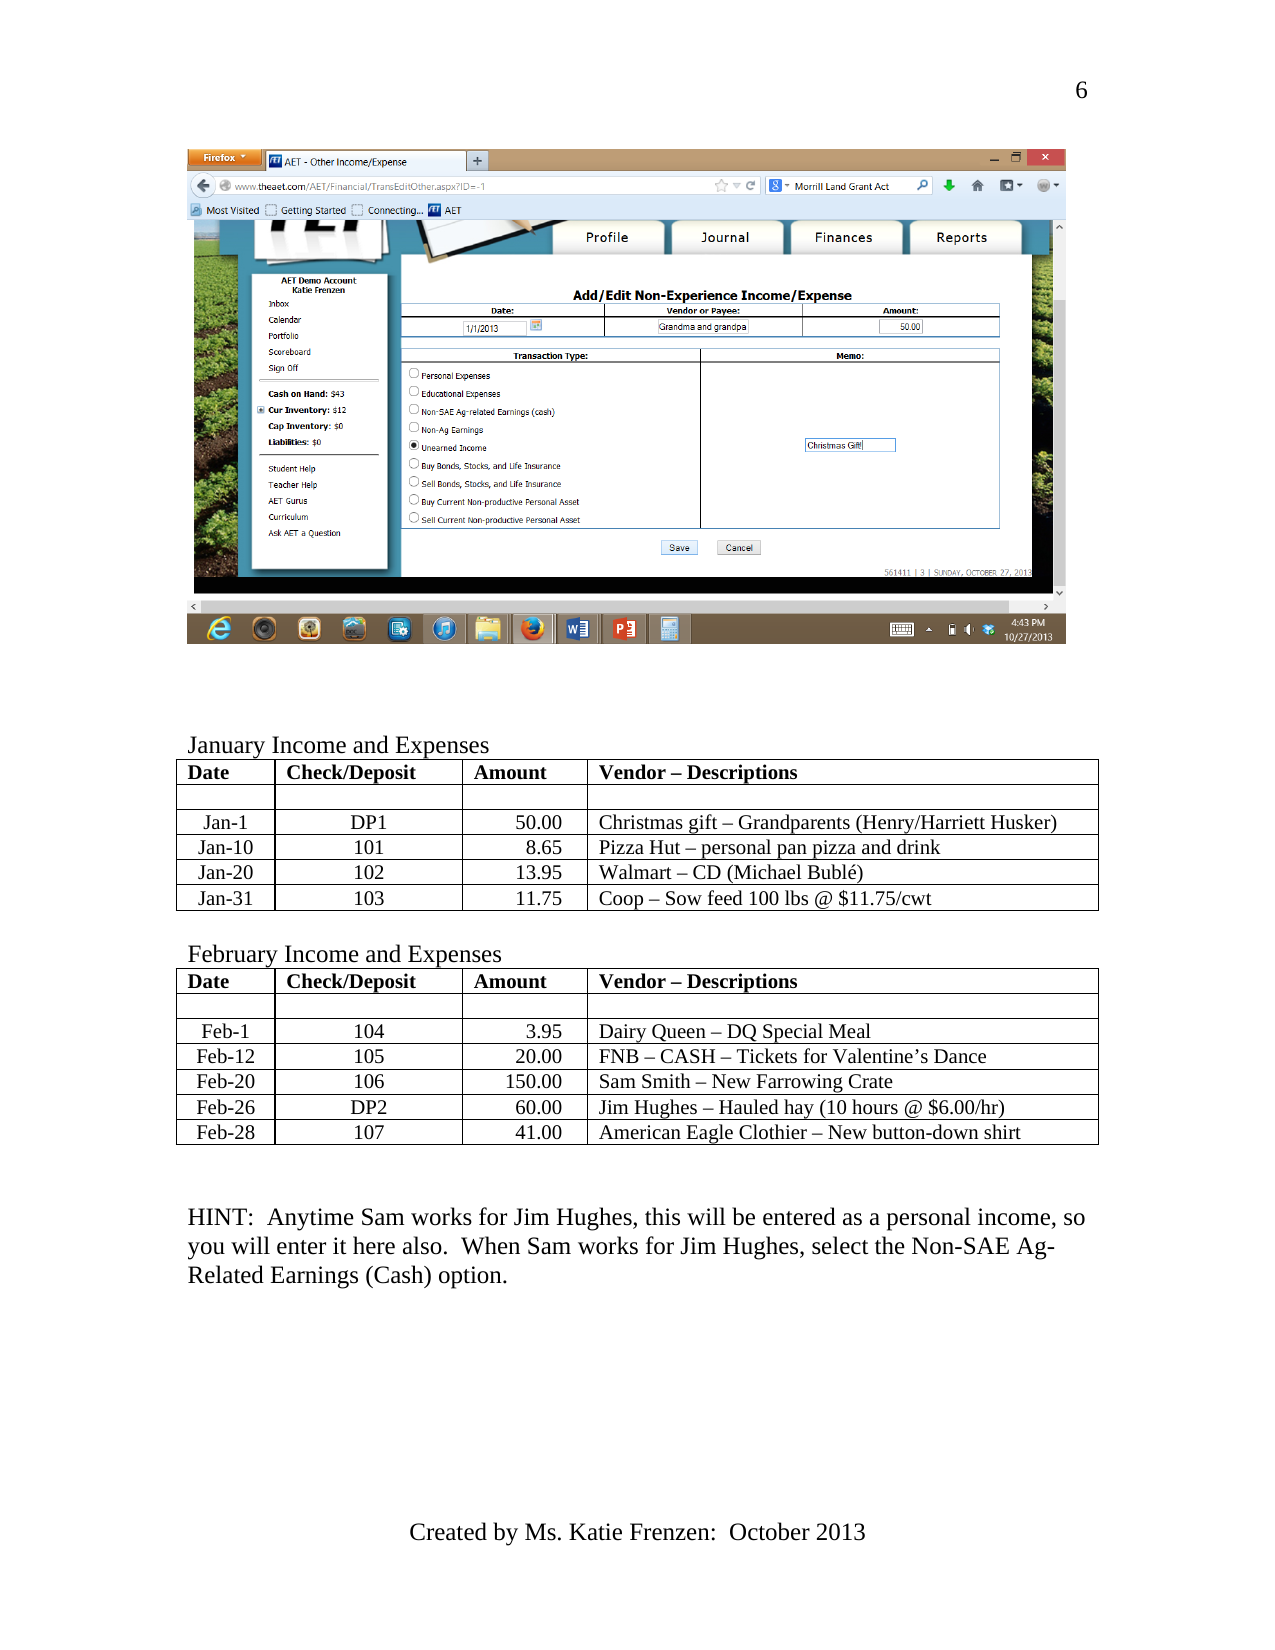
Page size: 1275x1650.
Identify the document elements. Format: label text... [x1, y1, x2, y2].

table_header Amount [463, 969, 587, 993]
table_cell FNB – CASH – Tickets for Valentine’s Dance [588, 1044, 1098, 1068]
table_cell [177, 785, 274, 809]
table_header Vendor – Descriptions [588, 969, 1098, 993]
table_cell 104 [276, 1019, 462, 1043]
table_cell 102 [276, 860, 462, 884]
table_cell 41.00 [463, 1120, 587, 1144]
table_cell [276, 994, 462, 1018]
table_cell 106 [276, 1070, 462, 1093]
table_header Amount [463, 760, 587, 784]
table_cell Feb-20 [177, 1070, 274, 1093]
table_cell Jan-20 [177, 860, 274, 884]
table_cell Feb-1 [177, 1019, 274, 1043]
picture [187, 149, 1066, 644]
table_cell [463, 994, 587, 1018]
table_cell [276, 785, 462, 809]
table_cell Jan-10 [177, 835, 274, 859]
table_header Vendor – Descriptions [588, 760, 1098, 784]
table_cell [463, 785, 587, 809]
table_cell Jim Hughes – Hauled hay (10 hours @ $6.00/hr) [588, 1095, 1098, 1119]
table_cell Feb-28 [177, 1120, 274, 1144]
table_cell [588, 994, 1098, 1018]
table_cell 3.95 [463, 1019, 587, 1043]
table_cell 8.65 [463, 835, 587, 859]
table_cell Walmart – CD (Michael Bublé) [588, 860, 1098, 884]
text February Income and Expenses [187, 939, 1087, 968]
table_cell DP1 [276, 810, 462, 834]
table_cell Christmas gift – Grandparents (Henry/Harriett Husker) [588, 810, 1098, 834]
table_header Date [177, 760, 274, 784]
table_cell 13.95 [463, 860, 587, 884]
table_cell 150.00 [463, 1070, 587, 1093]
table_cell 11.75 [463, 885, 587, 909]
table_cell Jan-31 [177, 885, 274, 909]
table_header Date [177, 969, 274, 993]
text January Income and Expenses [187, 730, 1087, 759]
table_cell 107 [276, 1120, 462, 1144]
table_cell 101 [276, 835, 462, 859]
table_cell Pizza Hut – personal pan pizza and drink [588, 835, 1098, 859]
table_cell 60.00 [463, 1095, 587, 1119]
table_header Check/Deposit [276, 969, 462, 993]
table_cell Dairy Queen – DQ Special Meal [588, 1019, 1098, 1043]
table_header Check/Deposit [276, 760, 462, 784]
table_cell Jan-1 [177, 810, 274, 834]
table_cell Sam Smith – New Farrowing Crate [588, 1070, 1098, 1093]
table_cell Feb-26 [177, 1095, 274, 1119]
table_cell 50.00 [463, 810, 587, 834]
table_cell 20.00 [463, 1044, 587, 1068]
table_cell American Eagle Clothier – New button-down shirt [588, 1120, 1098, 1144]
table_cell [177, 994, 274, 1018]
table_cell Coop – Sow feed 100 lbs @ $11.75/cwt [588, 885, 1098, 909]
table_cell 105 [276, 1044, 462, 1068]
table_cell 103 [276, 885, 462, 909]
table_cell [588, 785, 1098, 809]
text HINT: Anytime Sam works for Jim Hughes, this will be entered as a personal income, so you will enter it here also. When Sam works for Jim Hughes, select the Non-SAE Ag-Related Earnings (Cash) option. [187, 1202, 1087, 1288]
table_cell Feb-12 [177, 1044, 274, 1068]
table_cell DP2 [276, 1095, 462, 1119]
